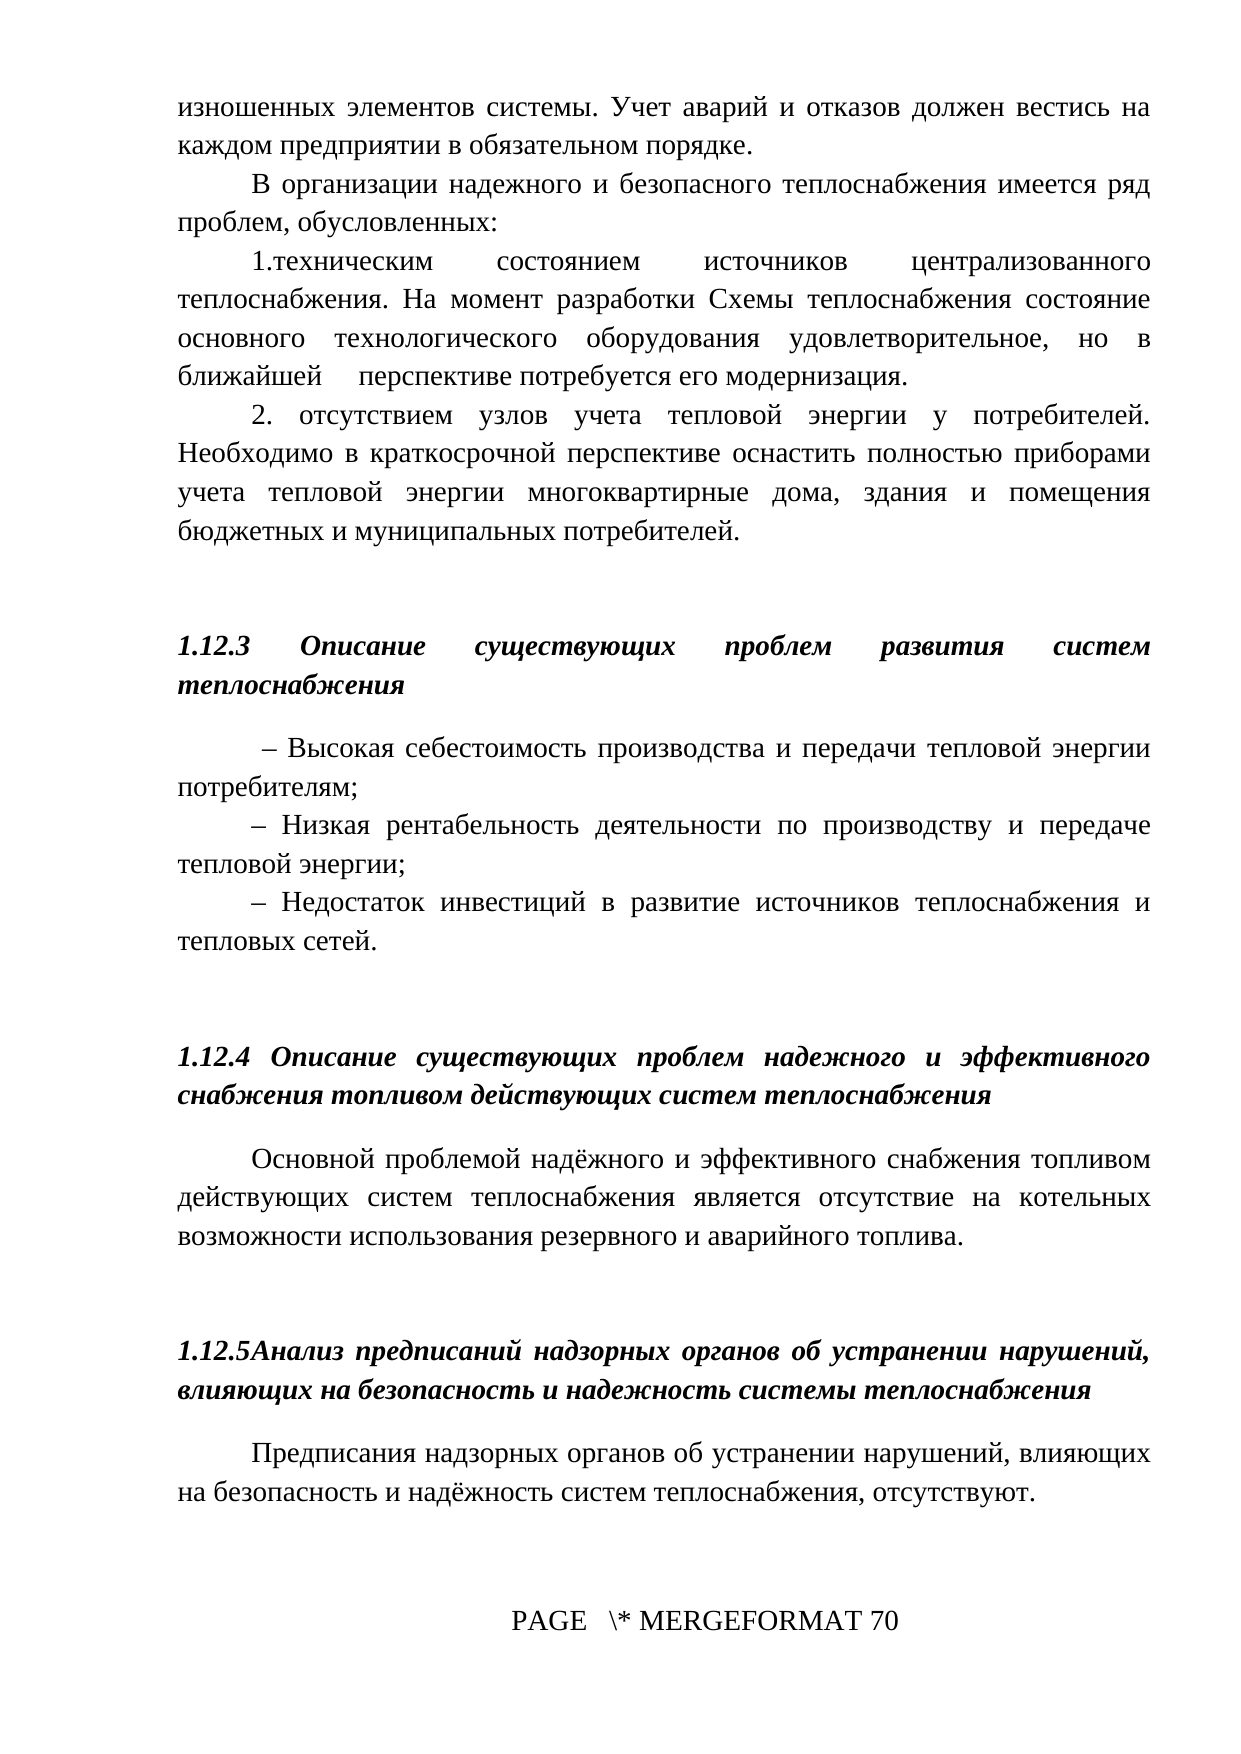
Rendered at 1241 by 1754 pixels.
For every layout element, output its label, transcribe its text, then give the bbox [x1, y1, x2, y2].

text – Низкая рентабельность деятельности по производству и передаче тепловой энергии; [177, 807, 1152, 879]
text Предписания надзорных органов об устранении нарушений, влияющих на безопасность и надёжность систем теплоснабжения, отсутствуют. [177, 1436, 1152, 1508]
subtitle Описание существующих проблем развития систем теплоснабжения [177, 628, 1152, 700]
subtitle Анализ предписаний надзорных органов об устранении нарушений, влияющих на безопасность и надежность системы теплоснабжения [177, 1333, 1152, 1406]
text 1.техническим состоянием источников централизованного теплоснабжения. На момент разработки Схемы теплоснабжения состояние основного технологического оборудования удовлетворительное, но в ближайшей перспективе потребуется его модернизация. [177, 243, 1152, 392]
text – Недостаток инвестиций в развитие источников теплоснабжения и тепловых сетей. [177, 884, 1152, 957]
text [177, 89, 1152, 161]
text Основной проблемой надёжного и эффективного снабжения топливом действующих систем теплоснабжения является отсутствие на котельных возможности использования резервного и аварийного топлива. [177, 1141, 1152, 1251]
text В организации надежного и безопасного теплоснабжения имеется ряд проблем, обусловленных: [177, 166, 1152, 238]
text – Высокая себестоимость производства и передачи тепловой энергии потребителям; [177, 730, 1152, 802]
text 2. отсутствием узлов учета тепловой энергии у потребителей. Необходимо в краткосрочной перспективе оснастить полностью приборами учета тепловой энергии многоквартирные дома, здания и помещения бюджетных и муниципальных потребителей. [177, 397, 1152, 546]
subtitle Описание существующих проблем надежного и эффективного снабжения топливом действующих систем теплоснабжения [177, 1039, 1152, 1111]
